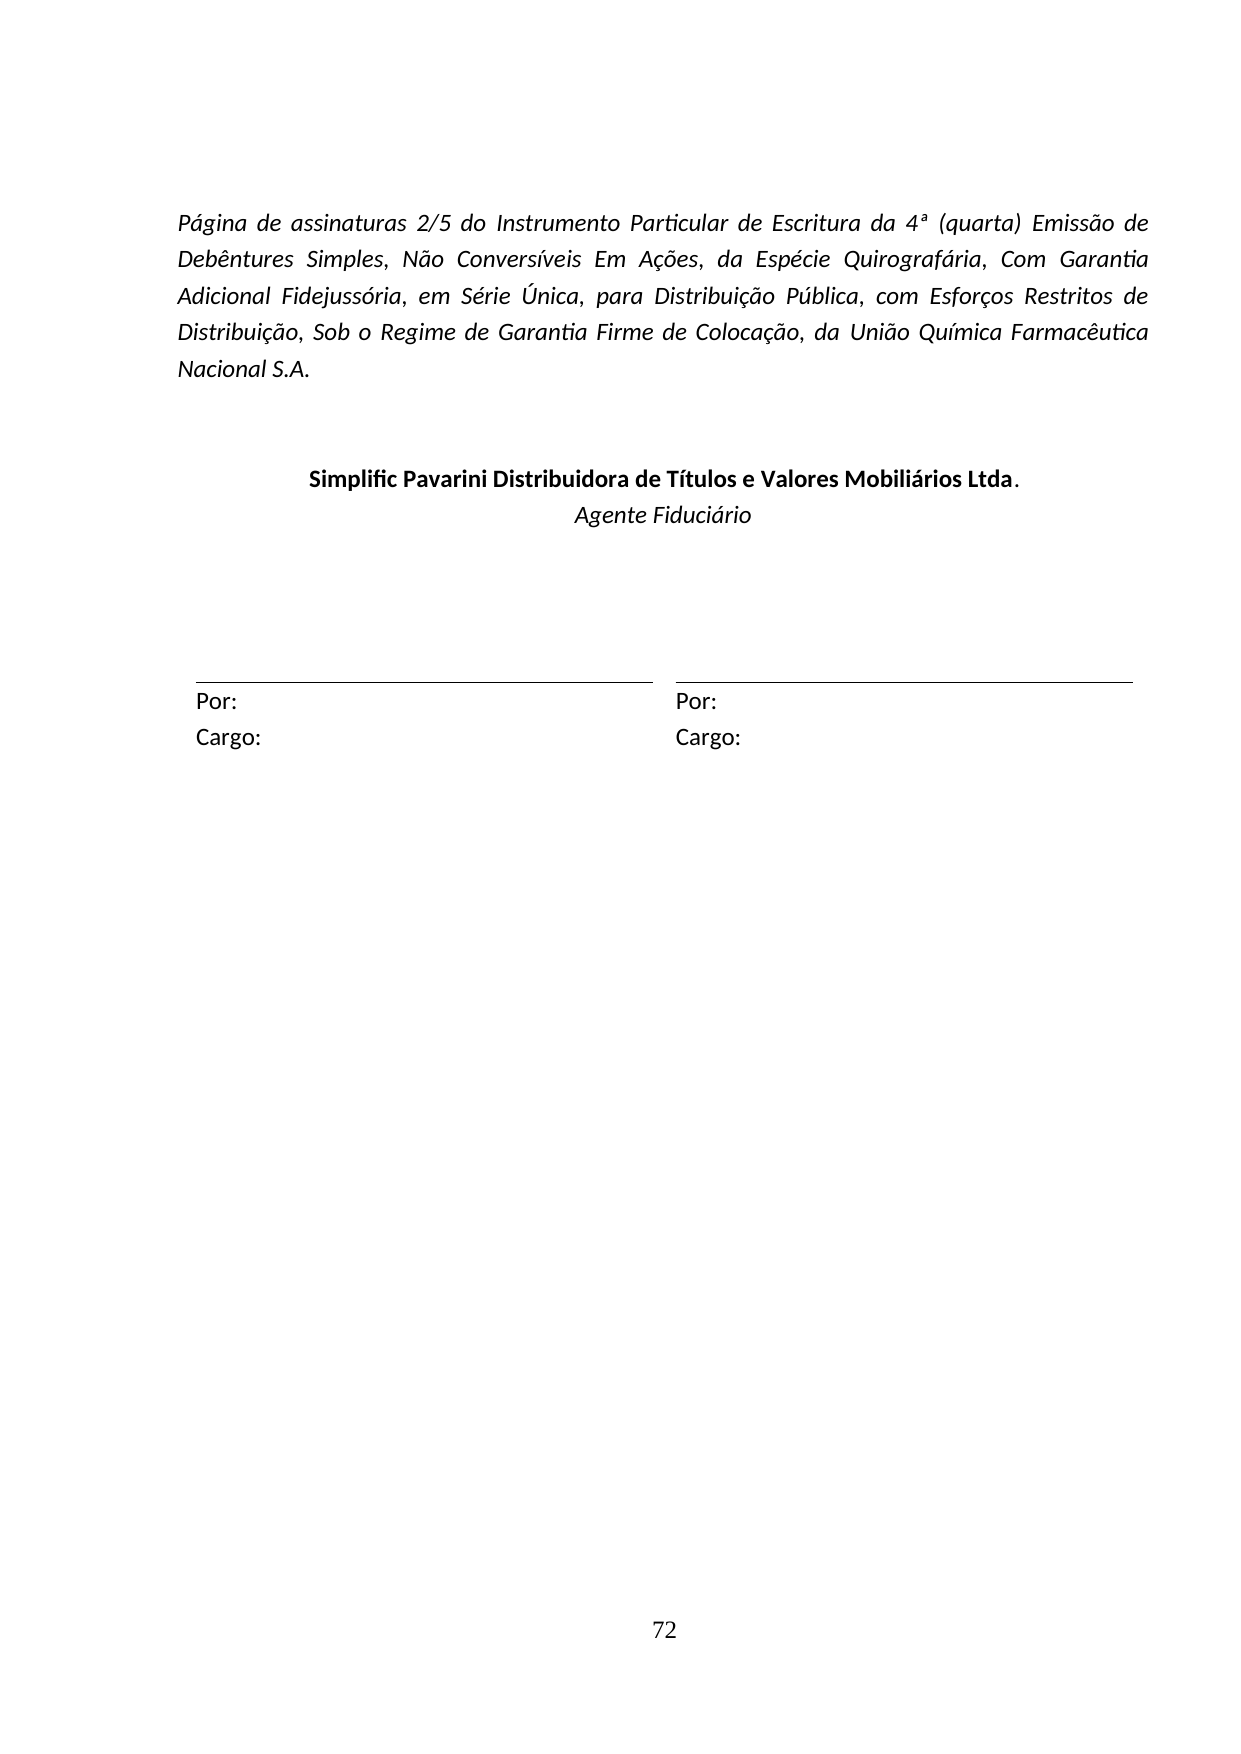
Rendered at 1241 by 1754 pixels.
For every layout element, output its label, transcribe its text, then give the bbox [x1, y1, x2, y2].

table_cell Cargo: [185, 721, 664, 757]
table_cell Cargo: [664, 721, 1144, 757]
table_header Por: [185, 682, 664, 721]
text Página de assinaturas 2/5 do Instrumento Particular de Escritura da 4ª (quarta) Emissão de Debêntures Simples, Não Conversíveis Em Ações, da Espécie Quirografária, Com Garantia Adicional Fidejussória, em Série Única, para Distribuição Pública, com Esforços Restritos de Distribuição, Sob o Regime de Garantia Firme de Colocação, da União Química Farmacêutica Nacional S.A. [177, 207, 1152, 383]
text Agente Fiduciário [177, 499, 1152, 530]
table_header Por: [664, 682, 1144, 721]
text Simplific Pavarini Distribuidora de Títulos e Valores Mobiliários Ltda. [177, 463, 1152, 493]
